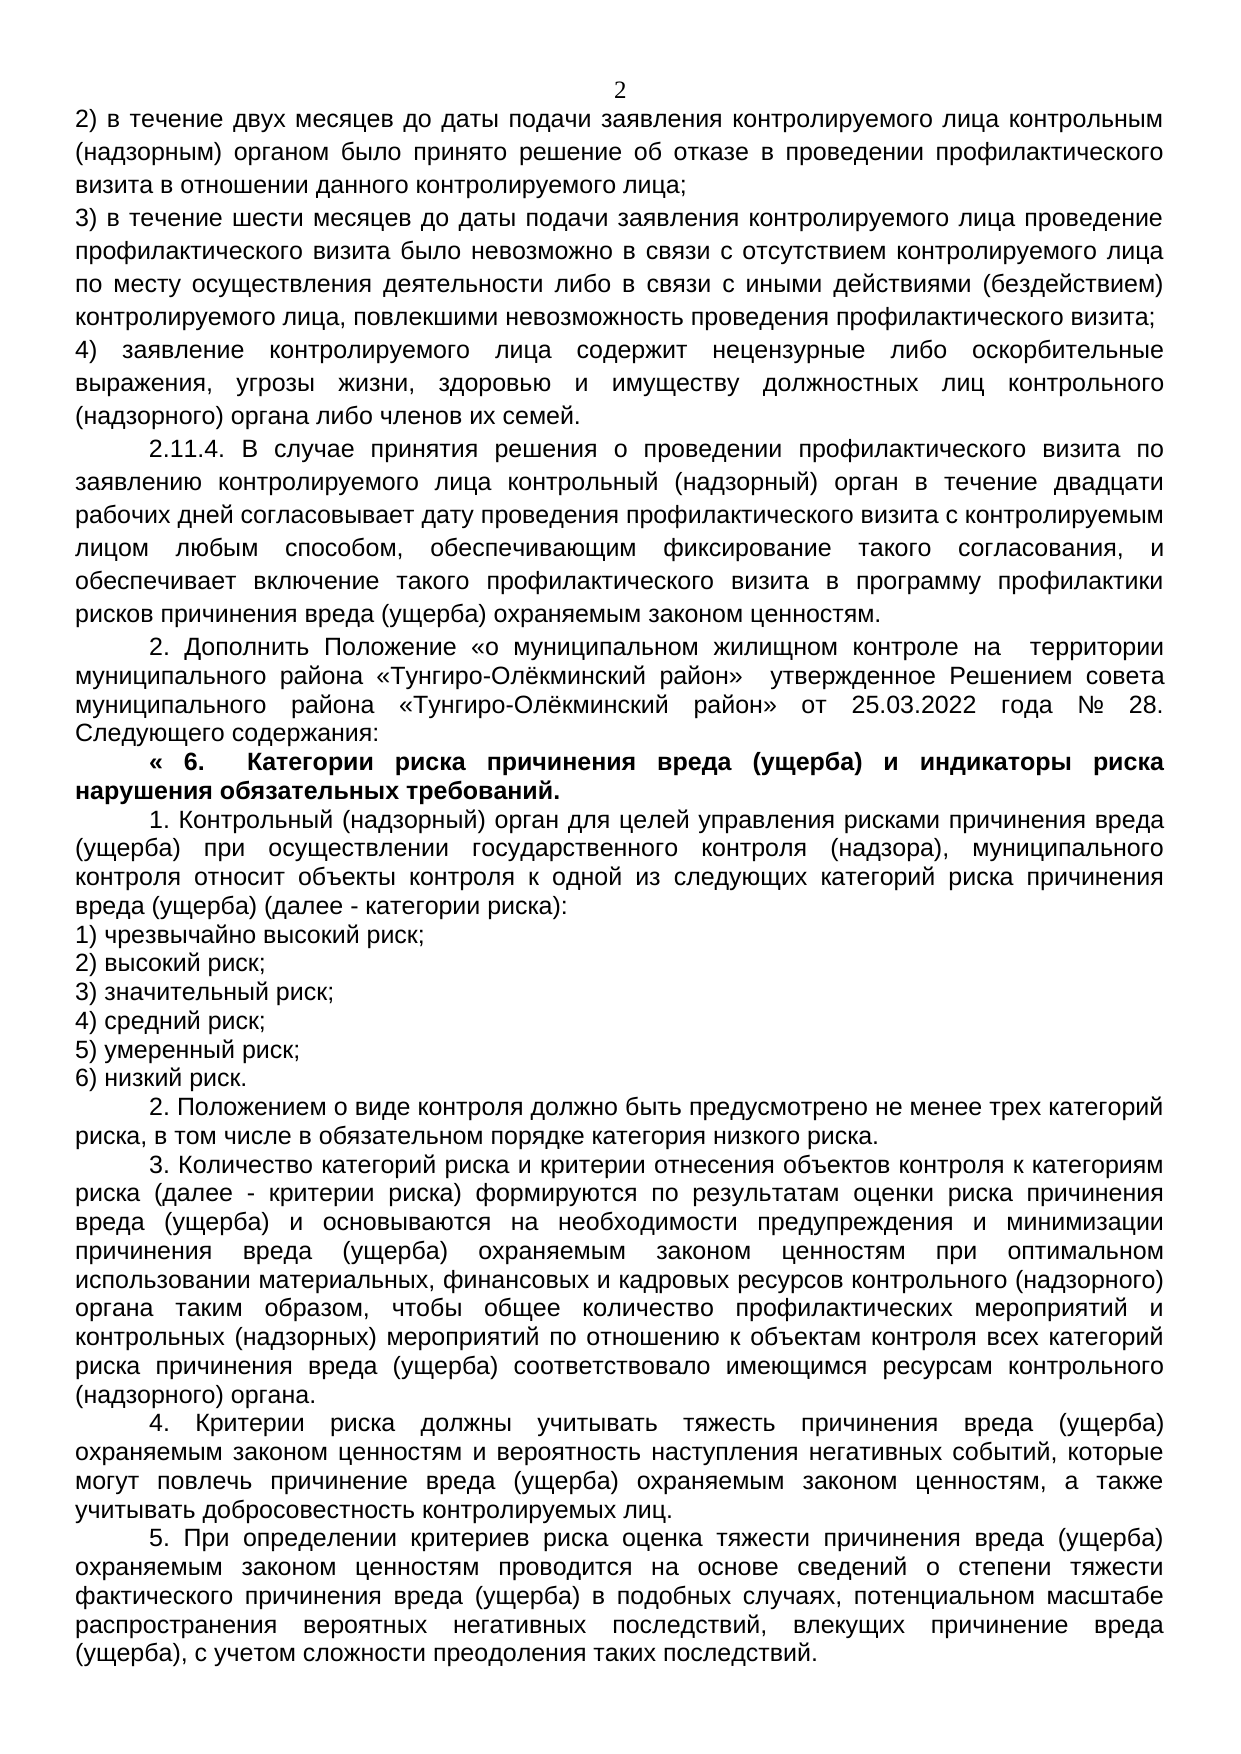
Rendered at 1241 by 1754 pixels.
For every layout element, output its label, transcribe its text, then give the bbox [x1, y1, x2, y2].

text 3) значительный риск; [75, 977, 1165, 1006]
text 2) в течение двух месяцев до даты подачи заявления контролируемого лица контрольным (надзорным) органом было принято решение об отказе в проведении профилактического визита в отношении данного контролируемого лица; [75, 104, 1165, 198]
text 2. Положением о виде контроля должно быть предусмотрено не менее трех категорий риска, в том числе в обязательном порядке категория низкого риска. [75, 1092, 1165, 1149]
text 3) в течение шести месяцев до даты подачи заявления контролируемого лица проведение профилактического визита было невозможно в связи с отсутствием контролируемого лица по месту осуществления деятельности либо в связи с иными действиями (бездействием) контролируемого лица, повлекшими невозможность проведения профилактического визита; [75, 203, 1165, 331]
text 4. Критерии риска должны учитывать тяжесть причинения вреда (ущерба) охраняемым законом ценностям и вероятность наступления негативных событий, которые могут повлечь причинение вреда (ущерба) охраняемым законом ценностям, а также учитывать добросовестность контролируемых лиц. [75, 1408, 1165, 1523]
text 6) низкий риск. [75, 1063, 1165, 1092]
text 1. Контрольный (надзорный) орган для целей управления рисками причинения вреда (ущерба) при осуществлении государственного контроля (надзора), муниципального контроля относит объекты контроля к одной из следующих категорий риска причинения вреда (ущерба) (далее - категории риска): [75, 804, 1165, 919]
text 5. При определении критериев риска оценка тяжести причинения вреда (ущерба) охраняемым законом ценностям проводится на основе сведений о степени тяжести фактического причинения вреда (ущерба) в подобных случаях, потенциальном масштабе распространения вероятных негативных последствий, влекущих причинение вреда (ущерба), с учетом сложности преодоления таких последствий. [75, 1523, 1165, 1667]
text 2) высокий риск; [75, 948, 1165, 977]
text 2.11.4. В случае принятия решения о проведении профилактического визита по заявлению контролируемого лица контрольный (надзорный) орган в течение двадцати рабочих дней согласовывает дату проведения профилактического визита с контролируемым лицом любым способом, обеспечивающим фиксирование такого согласования, и обеспечивает включение такого профилактического визита в программу профилактики рисков причинения вреда (ущерба) охраняемым законом ценностям. [75, 434, 1165, 628]
text « 6. Категории риска причинения вреда (ущерба) и индикаторы риска нарушения обязательных требований. [75, 747, 1165, 804]
text 3. Количество категорий риска и критерии отнесения объектов контроля к категориям риска (далее - критерии риска) формируются по результатам оценки риска причинения вреда (ущерба) и основываются на необходимости предупреждения и минимизации причинения вреда (ущерба) охраняемым законом ценностям при оптимальном использовании материальных, финансовых и кадровых ресурсов контрольного (надзорного) органа таким образом, чтобы общее количество профилактических мероприятий и контрольных (надзорных) мероприятий по отношению к объектам контроля всех категорий риска причинения вреда (ущерба) соответствовало имеющимся ресурсам контрольного (надзорного) органа. [75, 1149, 1165, 1408]
text 4) средний риск; [75, 1006, 1165, 1034]
text 5) умеренный риск; [75, 1034, 1165, 1063]
text 2. Дополнить Положение «о муниципальном жилищном контроле на территории муниципального района «Тунгиро-Олёкминский район» утвержденное Решением совета муниципального района «Тунгиро-Олёкминский район» от 25.03.2022 года № 28. Следующего содержания: [75, 632, 1165, 747]
text 1) чрезвычайно высокий риск; [75, 919, 1165, 948]
text 4) заявление контролируемого лица содержит нецензурные либо оскорбительные выражения, угрозы жизни, здоровью и имуществу должностных лиц контрольного (надзорного) органа либо членов их семей. [75, 335, 1165, 430]
